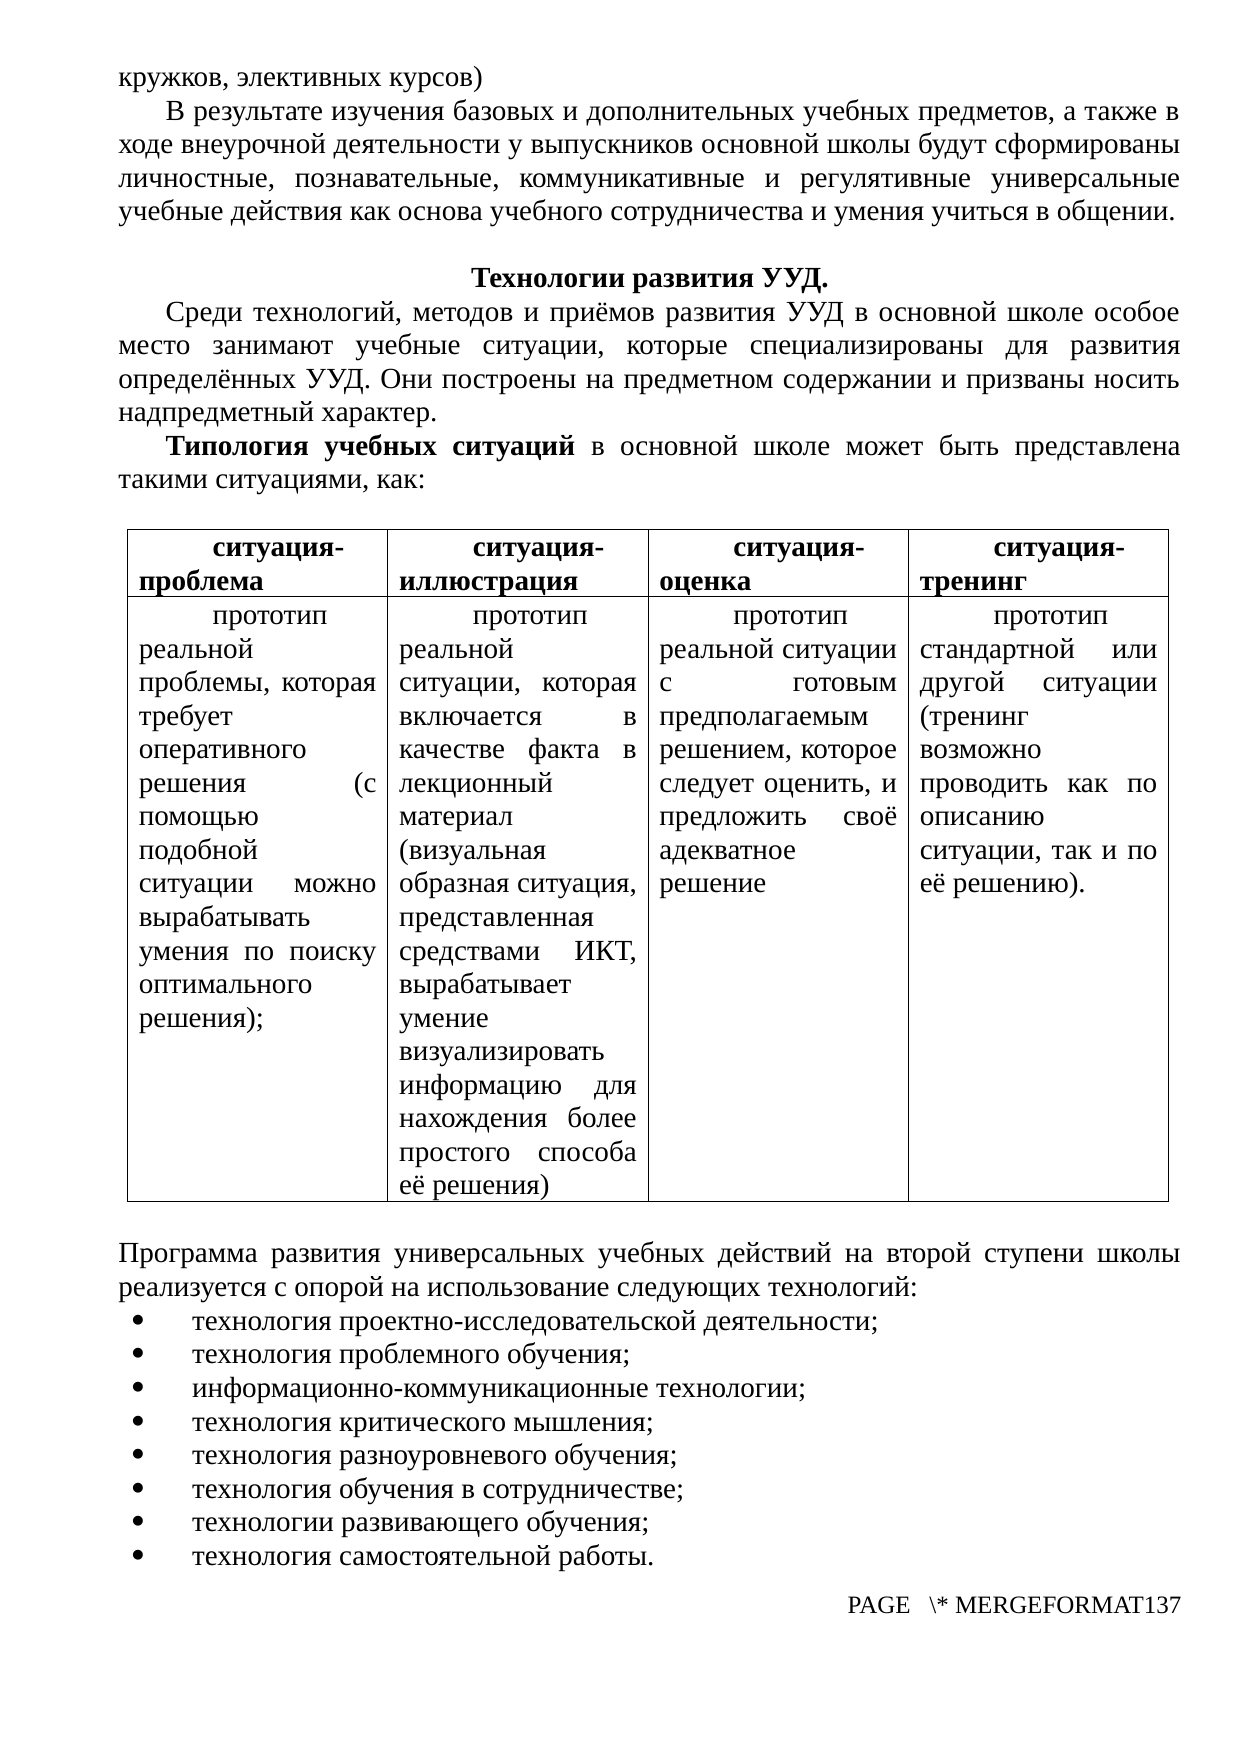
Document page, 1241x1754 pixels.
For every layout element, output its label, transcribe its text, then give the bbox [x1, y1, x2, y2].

list технология самостоятельной работы. [133, 1538, 1181, 1572]
list технология проблемного обучения; [133, 1336, 1181, 1370]
table_header ситуация-иллюстрация [388, 530, 648, 596]
text Технологии развития УУД. [118, 260, 1181, 294]
table_cell прототип реальной ситуации, которая включается в качестве факта в лекционный материал (визуальная образная ситуация, представленная средствами ИКТ, вырабатывает умение визуализировать информацию для нахождения более простого способа её решения) [388, 597, 648, 1201]
text Программа развития универсальных учебных действий на второй ступени школы реализуется с опорой на использование следующих технологий: [118, 1236, 1181, 1303]
list технология проектно-исследовательской деятельности; [133, 1303, 1181, 1336]
text Среди технологий, методов и приёмов развития УУД в основной школе особое место занимают учебные ситуации, которые специализированы для развития определённых УУД. Они построены на предметном содержании и призваны носить надпредметный характер. [118, 294, 1181, 428]
table_header ситуация-тренинг [909, 530, 1168, 596]
table_cell прототип реальной ситуации с готовым предполагаемым решением, которое следует оценить, и предложить своё адекватное решение [649, 597, 908, 1201]
list технологии развивающего обучения; [133, 1504, 1181, 1538]
list информационно-коммуникационные технологии; [133, 1370, 1181, 1404]
table_cell прототип реальной проблемы, которая требует оперативного решения (с помощью подобной ситуации можно вырабатывать умения по поиску оптимального решения); [128, 597, 387, 1201]
text В результате изучения базовых и дополнительных учебных предметов, а также в ходе внеурочной деятельности у выпускников основной школы будут сформированы личностные, познавательные, коммуникативные и регулятивные универсальные учебные действия как основа учебного сотрудничества и умения учиться в общении. [118, 93, 1181, 227]
list технология критического мышления; [133, 1404, 1181, 1437]
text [118, 59, 1181, 93]
text Типология учебных ситуаций в основной школе может быть представлена такими ситуациями, как: [118, 428, 1181, 495]
table_header ситуация-оценка [649, 530, 908, 596]
table_cell прототип стандартной или другой ситуации (тренинг возможно проводить как по описанию ситуации, так и по её решению). [909, 597, 1168, 1201]
list технология разноуровневого обучения; [133, 1437, 1181, 1471]
table_header ситуация-проблема [128, 530, 387, 596]
list технология обучения в сотрудничестве; [133, 1471, 1181, 1504]
